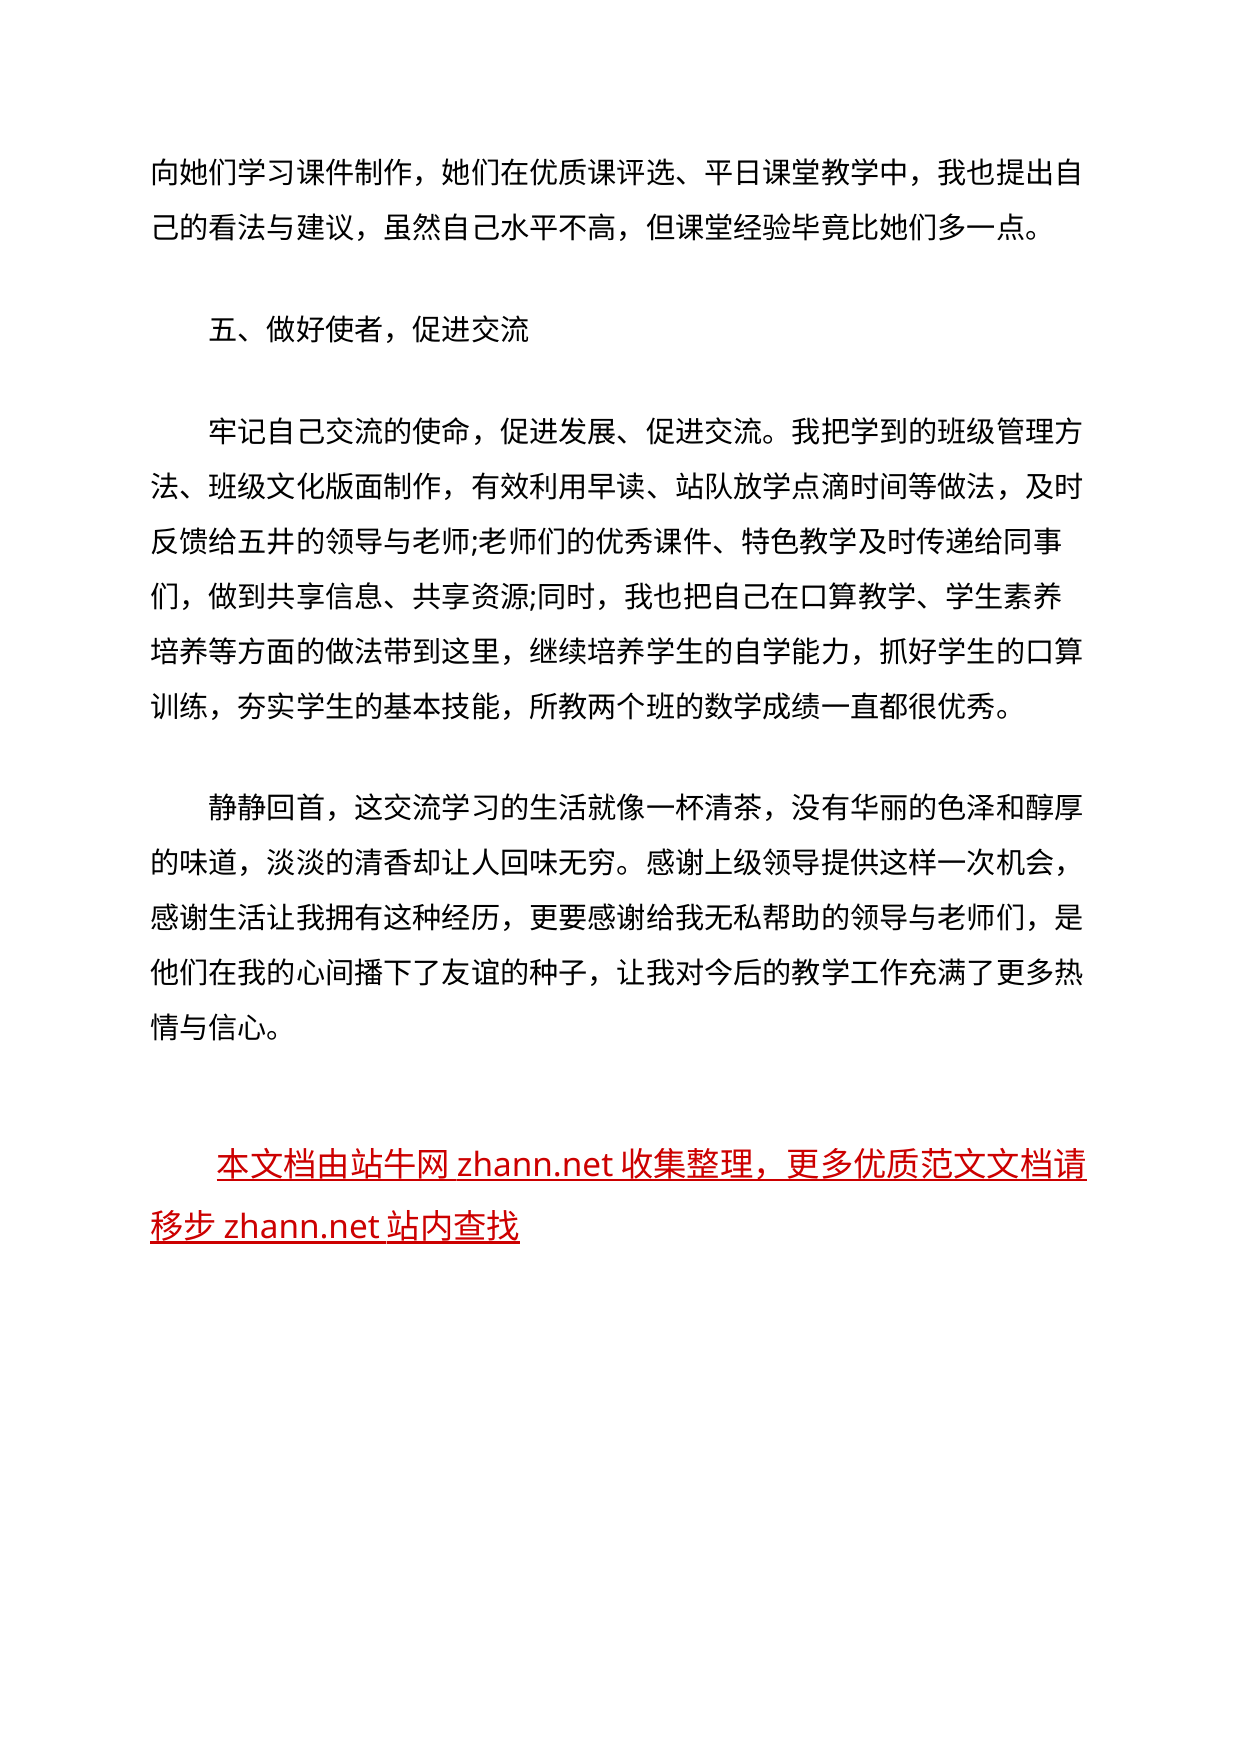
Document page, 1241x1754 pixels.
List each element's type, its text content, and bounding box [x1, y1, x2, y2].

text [150, 150, 1090, 247]
text 牢记自己交流的使命，促进发展、促进交流。我把学到的班级管理方法、班级文化版面制作，有效利用早读、站队放学点滴时间等做法，及时反馈给五井的领导与老师;老师们的优秀课件、特色教学及时传递给同事们，做到共享信息、共享资源;同时，我也把自己在口算教学、学生素养培养等方面的做法带到这里，继续培养学生的自学能力，抓好学生的口算训练，夯实学生的基本技能，所教两个班的数学成绩一直都很优秀。 [150, 408, 1090, 725]
text 静静回首，这交流学习的生活就像一杯清茶，没有华丽的色泽和醇厚的味道，淡淡的清香却让人回味无穷。感谢上级领导提供这样一次机会，感谢生活让我拥有这种经历，更要感谢给我无私帮助的领导与老师们，是他们在我的心间播下了友谊的种子，让我对今后的教学工作充满了更多热情与信心。 [150, 785, 1090, 1047]
text 五、做好使者，促进交流 [150, 307, 1090, 349]
text 本文档由站牛网zhann.net收集整理，更多优质范文文档请移步zhann.net站内查找 [150, 1137, 1090, 1249]
